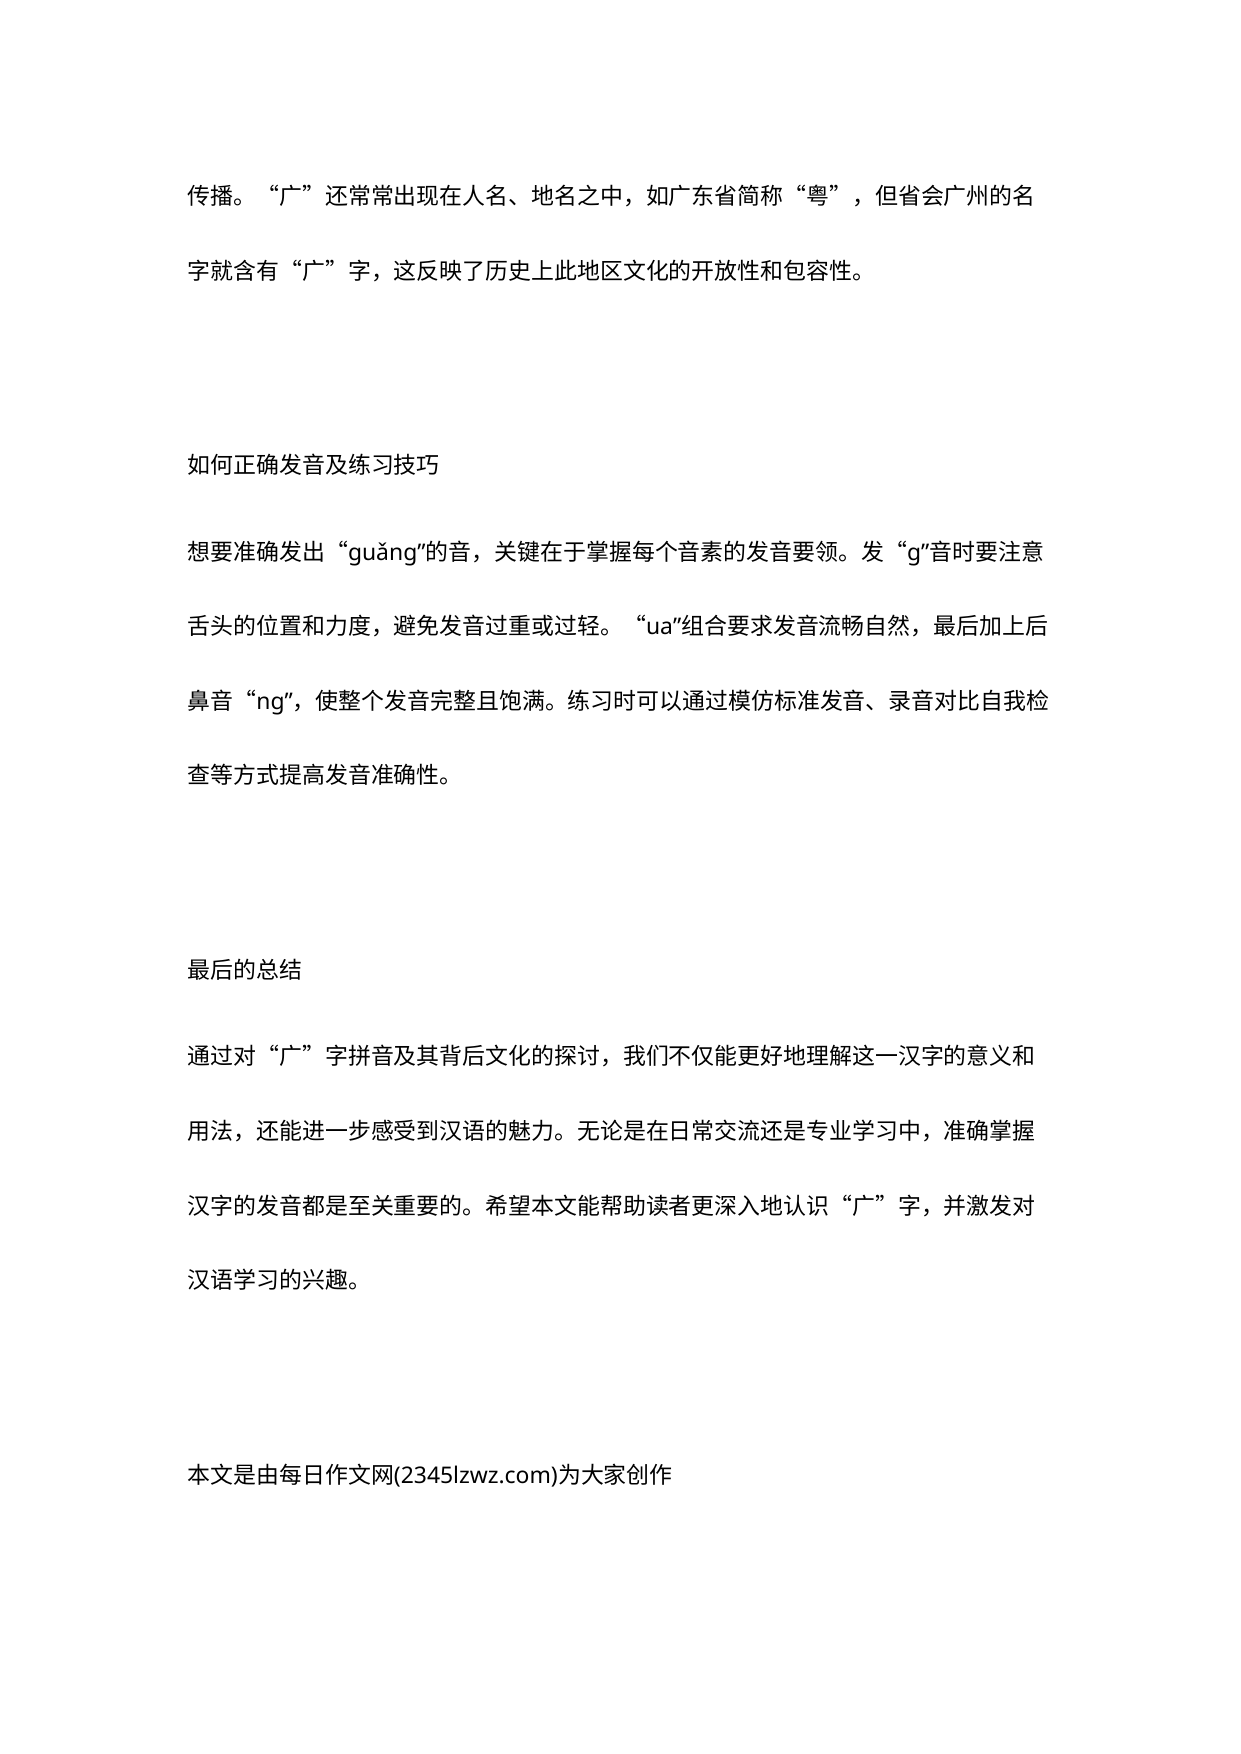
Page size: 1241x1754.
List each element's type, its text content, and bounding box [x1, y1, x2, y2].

text 如何正确发音及练习技巧 [187, 431, 1053, 496]
text 想要准确发出“guǎng”的音，关键在于掌握每个音素的发音要领。发“g”音时要注意舌头的位置和力度，避免发音过重或过轻。“ua”组合要求发音流畅自然，最后加上后鼻音“ng”，使整个发音完整且饱满。练习时可以通过模仿标准发音、录音对比自我检查等方式提高发音准确性。 [187, 517, 1053, 807]
text 本文是由每日作文网(2345lzwz.com)为大家创作 [187, 1441, 1053, 1506]
text 通过对“广”字拼音及其背后文化的探讨，我们不仅能更好地理解这一汉字的意义和用法，还能进一步感受到汉语的魅力。无论是在日常交流还是专业学习中，准确掌握汉字的发音都是至关重要的。希望本文能帮助读者更深入地认识“广”字，并激发对汉语学习的兴趣。 [187, 1022, 1053, 1311]
text 最后的总结 [187, 936, 1053, 1001]
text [187, 162, 1053, 302]
